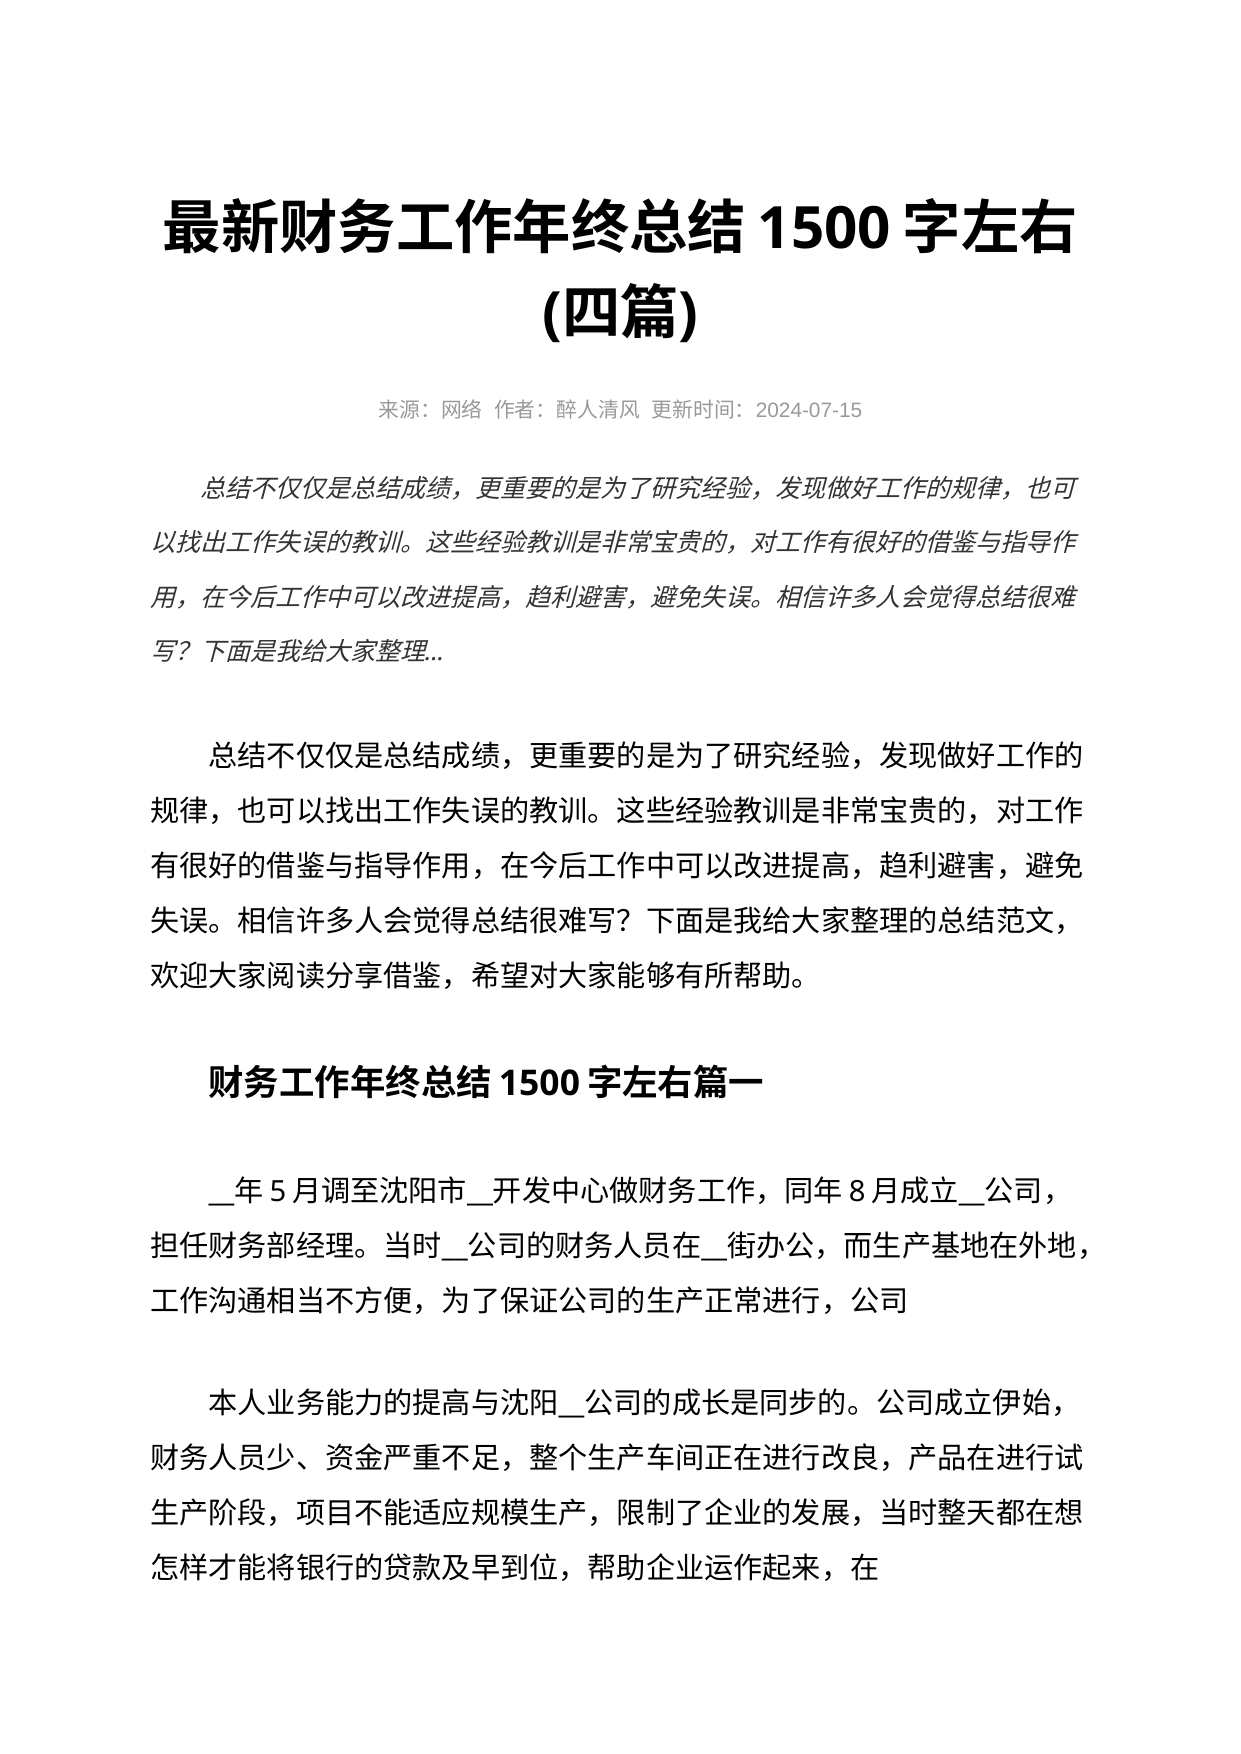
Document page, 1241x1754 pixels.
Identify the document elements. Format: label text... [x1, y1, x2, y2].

text 总结不仅仅是总结成绩，更重要的是为了研究经验，发现做好工作的规律，也可以找出工作失误的教训。这些经验教训是非常宝贵的，对工作有很好的借鉴与指导作用，在今后工作中可以改进提高，趋利避害，避免失误。相信许多人会觉得总结很难写？下面是我给大家整理... [150, 468, 1090, 668]
text 本人业务能力的提高与沈阳__公司的成长是同步的。公司成立伊始，财务人员少、资金严重不足，整个生产车间正在进行改良，产品在进行试生产阶段，项目不能适应规模生产，限制了企业的发展，当时整天都在想怎样才能将银行的贷款及早到位，帮助企业运作起来，在 [150, 1379, 1090, 1587]
text 总结不仅仅是总结成绩，更重要的是为了研究经验，发现做好工作的规律，也可以找出工作失误的教训。这些经验教训是非常宝贵的，对工作有很好的借鉴与指导作用，在今后工作中可以改进提高，趋利避害，避免失误。相信许多人会觉得总结很难写？下面是我给大家整理的总结范文，欢迎大家阅读分享借鉴，希望对大家能够有所帮助。 [150, 733, 1090, 995]
subtitle 最新财务工作年终总结1500字左右(四篇) [150, 181, 1090, 351]
text __年5月调至沈阳市__开发中心做财务工作，同年8月成立__公司，担任财务部经理。当时__公司的财务人员在__街办公，而生产基地在外地，工作沟通相当不方便，为了保证公司的生产正常进行，公司 [150, 1168, 1090, 1320]
text 来源：网络 作者：醉人清风 更新时间：2024-07-15 [150, 398, 1090, 422]
text 财务工作年终总结1500字左右篇一 [150, 1054, 1090, 1106]
